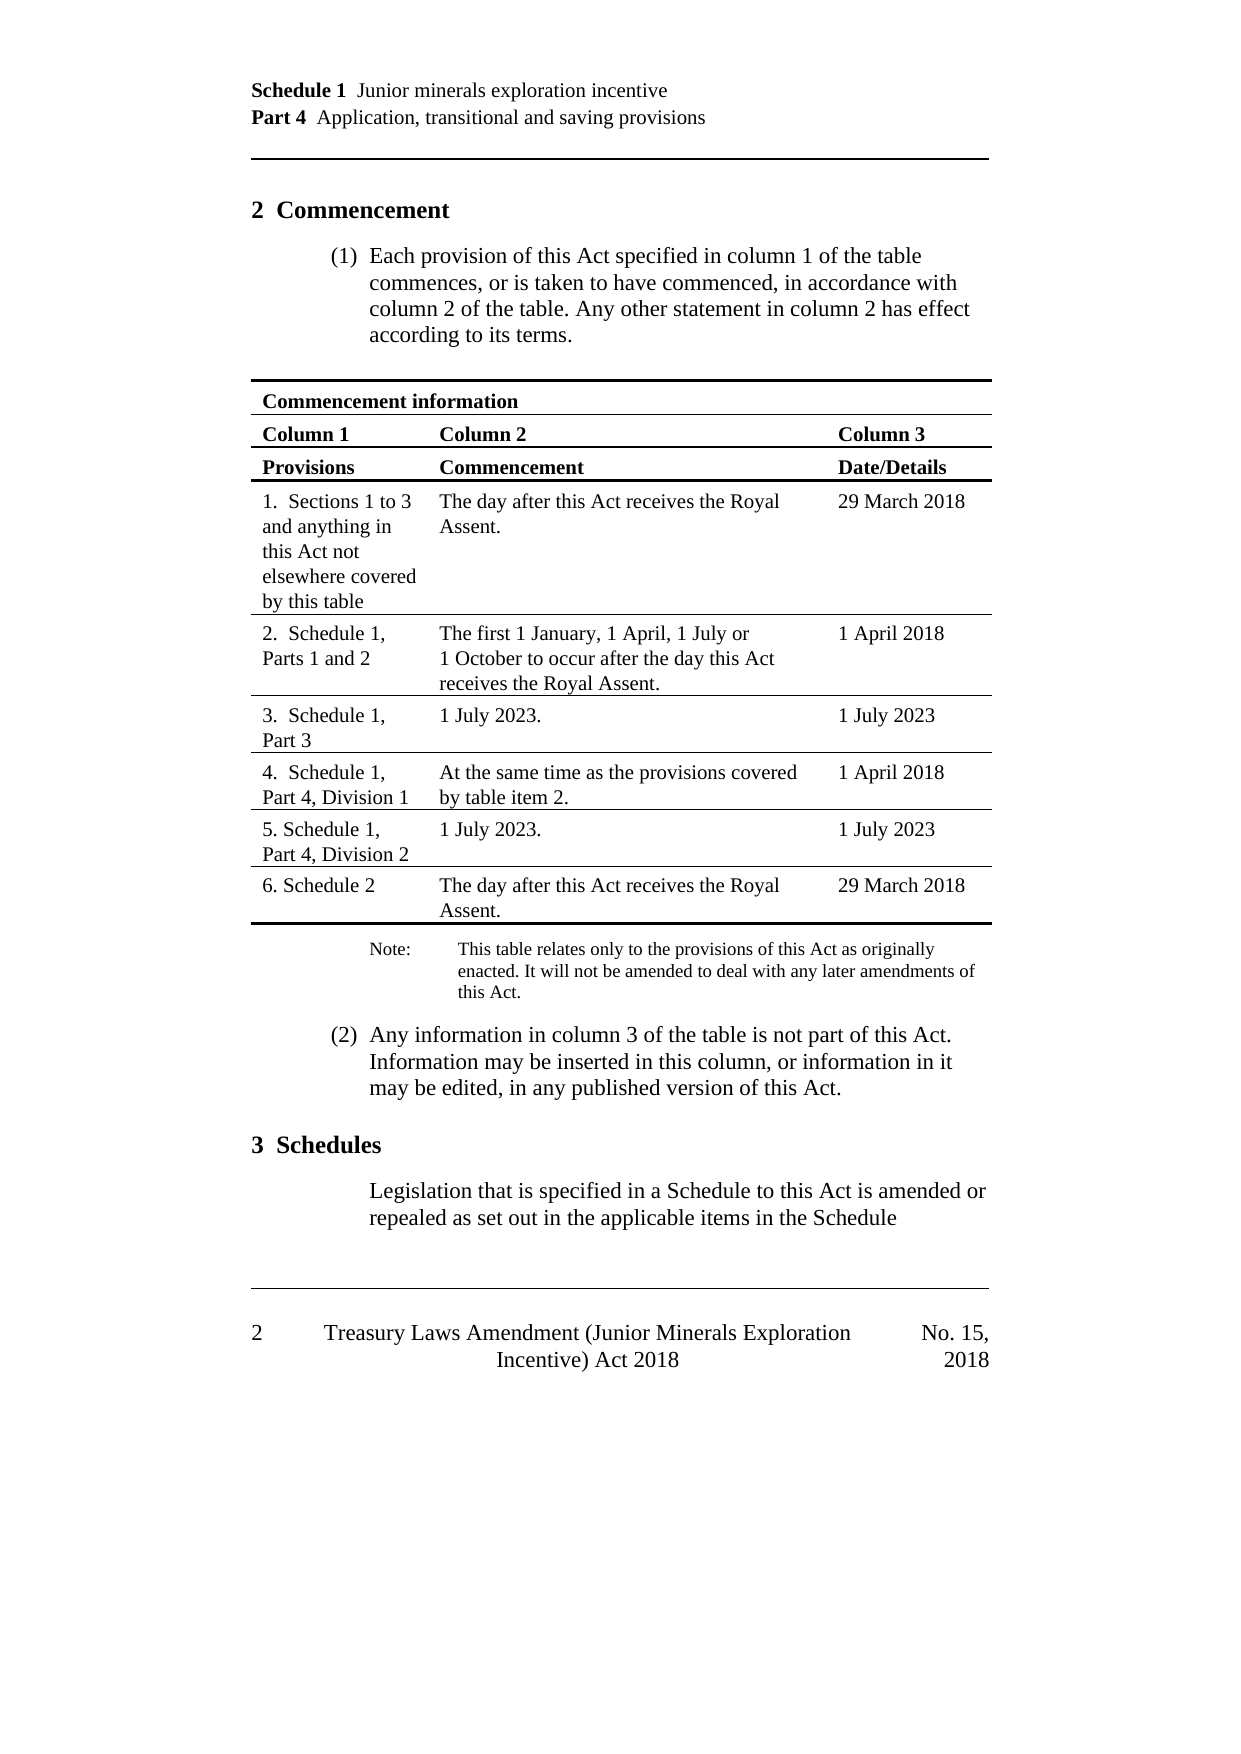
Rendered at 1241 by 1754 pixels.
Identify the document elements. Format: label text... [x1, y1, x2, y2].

table_cell 1 July 2023. [428, 696, 827, 752]
table_cell The day after this Act receives the Royal Assent. [428, 482, 827, 613]
table_cell The first 1 January, 1 April, 1 July or 1 October to occur after the day this Act receives the Royal Assent. [428, 615, 827, 695]
table_cell Column 1 [251, 415, 428, 446]
table_cell 1. Sections 1 to 3 and anything in this Act not elsewhere covered by this table [251, 482, 428, 613]
table_cell Provisions [251, 448, 428, 479]
table_cell 1 April 2018 [827, 753, 992, 809]
table_cell 4. Schedule 1, Part 4, Division 1 [251, 753, 428, 809]
text 2 Commencement [251, 195, 989, 224]
table_cell Commencement [428, 448, 827, 479]
table_cell 2. Schedule 1, Parts 1 and 2 [251, 615, 428, 695]
table_cell Column 3 [827, 415, 992, 446]
text 3 Schedules [251, 1130, 989, 1158]
table_cell 1 April 2018 [827, 615, 992, 695]
table_cell 29 March 2018 [827, 867, 992, 922]
text (2) Any information in column 3 of the table is not part of this Act. Information may be inserted in this column, or information in it may be edited, in any published version of this Act. [251, 1022, 989, 1101]
table_cell 29 March 2018 [827, 482, 992, 613]
table_cell Date/Details [827, 448, 992, 479]
table_cell 5. Schedule 1, Part 4, Division 2 [251, 810, 428, 866]
table_cell 1 July 2023 [827, 696, 992, 752]
text Note: This table relates only to the provisions of this Act as originally enacted. It will not be amended to deal with any later amendments of this Act. [369, 938, 989, 1003]
table_cell 1 July 2023. [428, 810, 827, 866]
text (1) Each provision of this Act specified in column 1 of the table commences, or is taken to have commenced, in accordance with column 2 of the table. Any other statement in column 2 has effect according to its terms. [251, 242, 989, 348]
table_cell 1 July 2023 [827, 810, 992, 866]
table_cell At the same time as the provisions covered by table item 2. [428, 753, 827, 809]
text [251, 1177, 989, 1230]
table_cell 3. Schedule 1, Part 3 [251, 696, 428, 752]
table_header Commencement information [251, 382, 992, 413]
table_cell 6. Schedule 2 [251, 867, 428, 922]
table_cell The day after this Act receives the Royal Assent. [428, 867, 827, 922]
table_cell Column 2 [428, 415, 827, 446]
